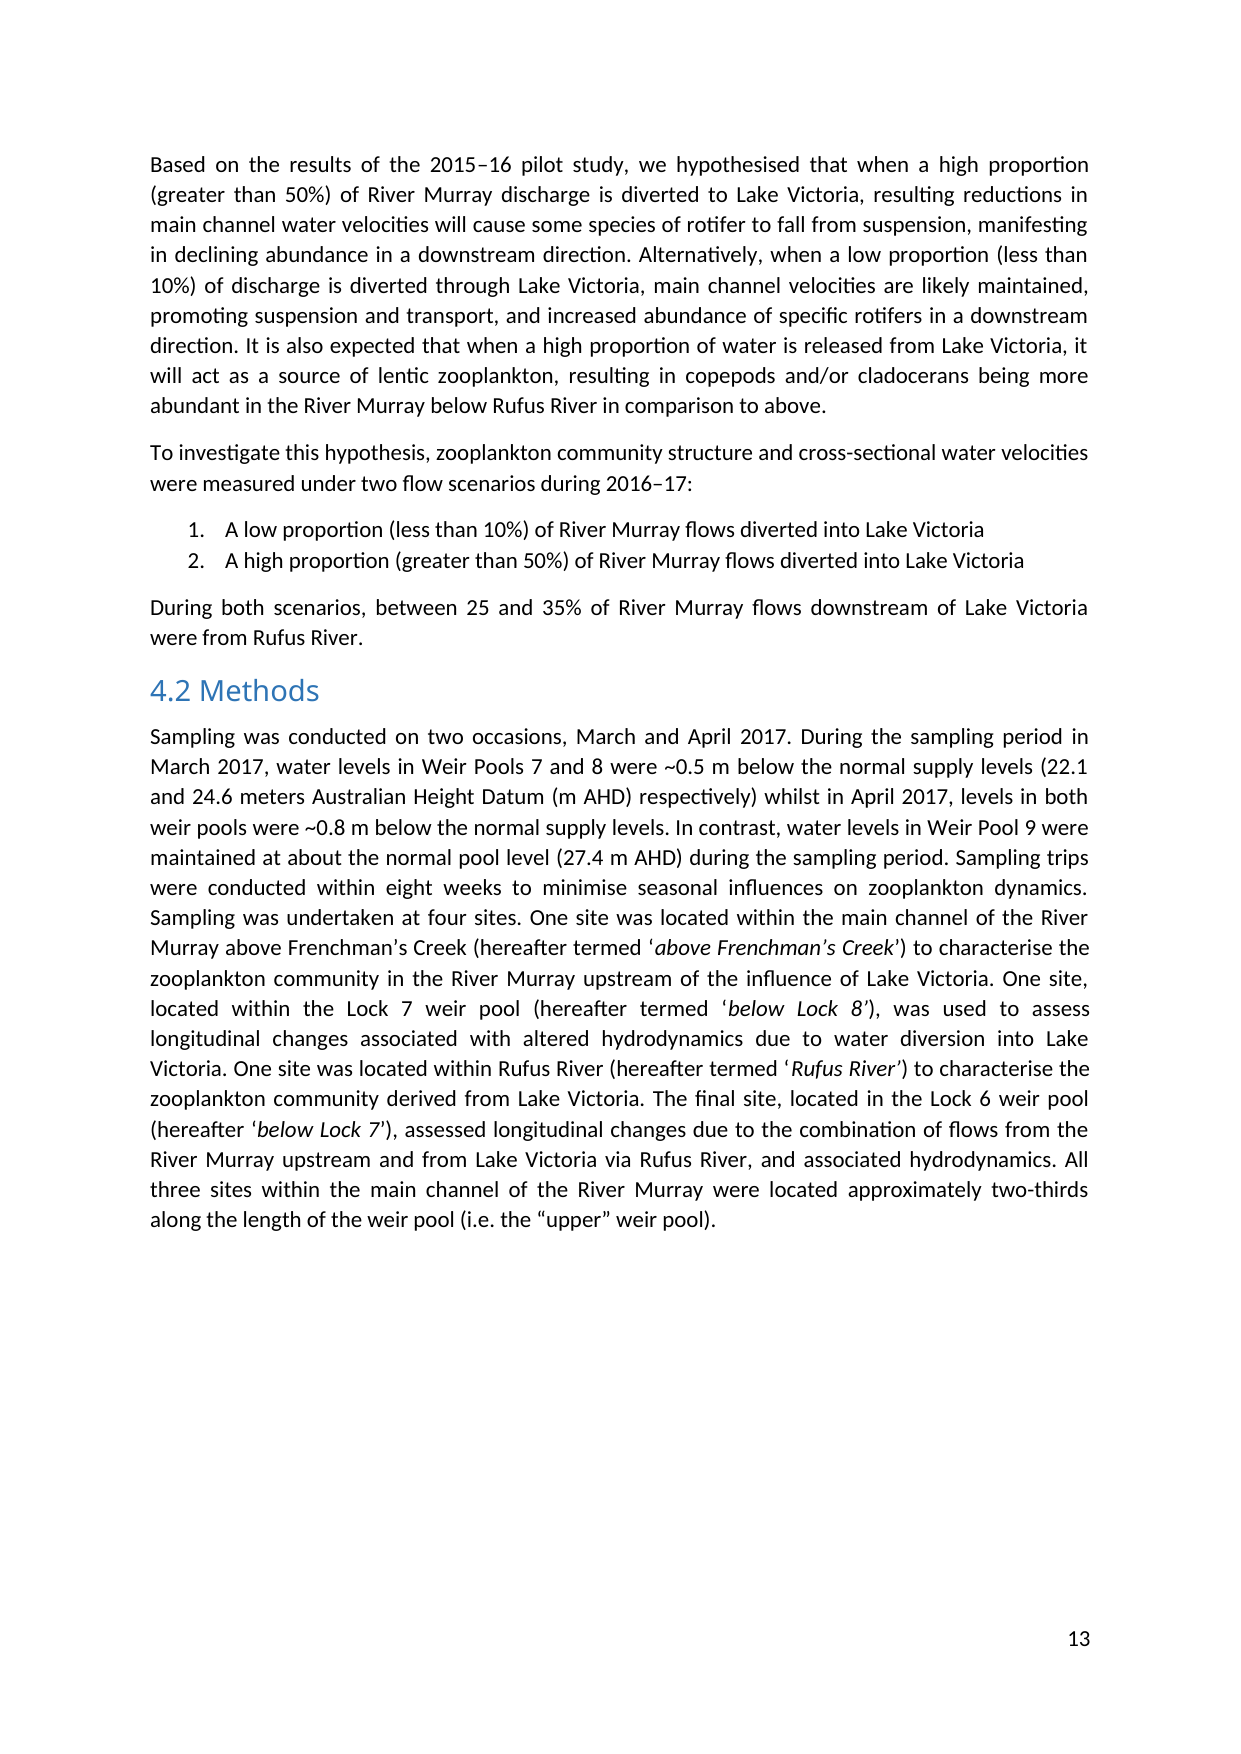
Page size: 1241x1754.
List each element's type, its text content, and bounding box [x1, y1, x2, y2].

text Based on the results of the 2015–16 pilot study, we hypothesised that when a high proportion (greater than 50%) of River Murray discharge is diverted to Lake Victoria, resulting reductions in main channel water velocities will cause some species of rotifer to fall from suspension, manifesting in declining abundance in a downstream direction. Alternatively, when a low proportion (less than 10%) of discharge is diverted through Lake Victoria, main channel velocities are likely maintained, promoting suspension and transport, and increased abundance of specific rotifers in a downstream direction. It is also expected that when a high proportion of water is released from Lake Victoria, it will act as a source of lentic zooplankton, resulting in copepods and/or cladocerans being more abundant in the River Murray below Rufus River in comparison to above. [150, 150, 1090, 420]
subtitle 4.2 Methods [150, 670, 1090, 709]
text During both scenarios, between 25 and 35% of River Murray flows downstream of Lake Victoria were from Rufus River. [150, 593, 1090, 651]
text Sampling was conducted on two occasions, March and April 2017. During the sampling period in March 2017, water levels in Weir Pools 7 and 8 were ~0.5 m below the normal supply levels (22.1 and 24.6 meters Australian Height Datum (m AHD) respectively) whilst in April 2017, levels in both weir pools were ~0.8 m below the normal supply levels. In contrast, water levels in Weir Pool 9 were maintained at about the normal pool level (27.4 m AHD) during the sampling period. Sampling trips were conducted within eight weeks to minimise seasonal influences on zooplankton dynamics. Sampling was undertaken at four sites. One site was located within the main channel of the River Murray above Frenchman’s Creek (hereafter termed ‘above Frenchman’s Creek’) to characterise the zooplankton community in the River Murray upstream of the influence of Lake Victoria. One site, located within the Lock 7 weir pool (hereafter termed ‘below Lock 8’), was used to assess longitudinal changes associated with altered hydrodynamics due to water diversion into Lake Victoria. One site was located within Rufus River (hereafter termed ‘Rufus River’) to characterise the zooplankton community derived from Lake Victoria. The final site, located in the Lock 6 weir pool (hereafter ‘below Lock 7’), assessed longitudinal changes due to the combination of flows from the River Murray upstream and from Lake Victoria via Rufus River, and associated hydrodynamics. All three sites within the main channel of the River Murray were located approximately two-thirds along the length of the weir pool (i.e. the “upper” weir pool). [150, 722, 1090, 1233]
text To investigate this hypothesis, zooplankton community structure and cross-sectional water velocities were measured under two flow scenarios during 2016–17: [150, 438, 1090, 497]
list A high proportion (greater than 50%) of River Murray flows diverted into Lake Victoria [187, 546, 1090, 574]
list A low proportion (less than 10%) of River Murray flows diverted into Lake Victoria [187, 516, 1090, 544]
